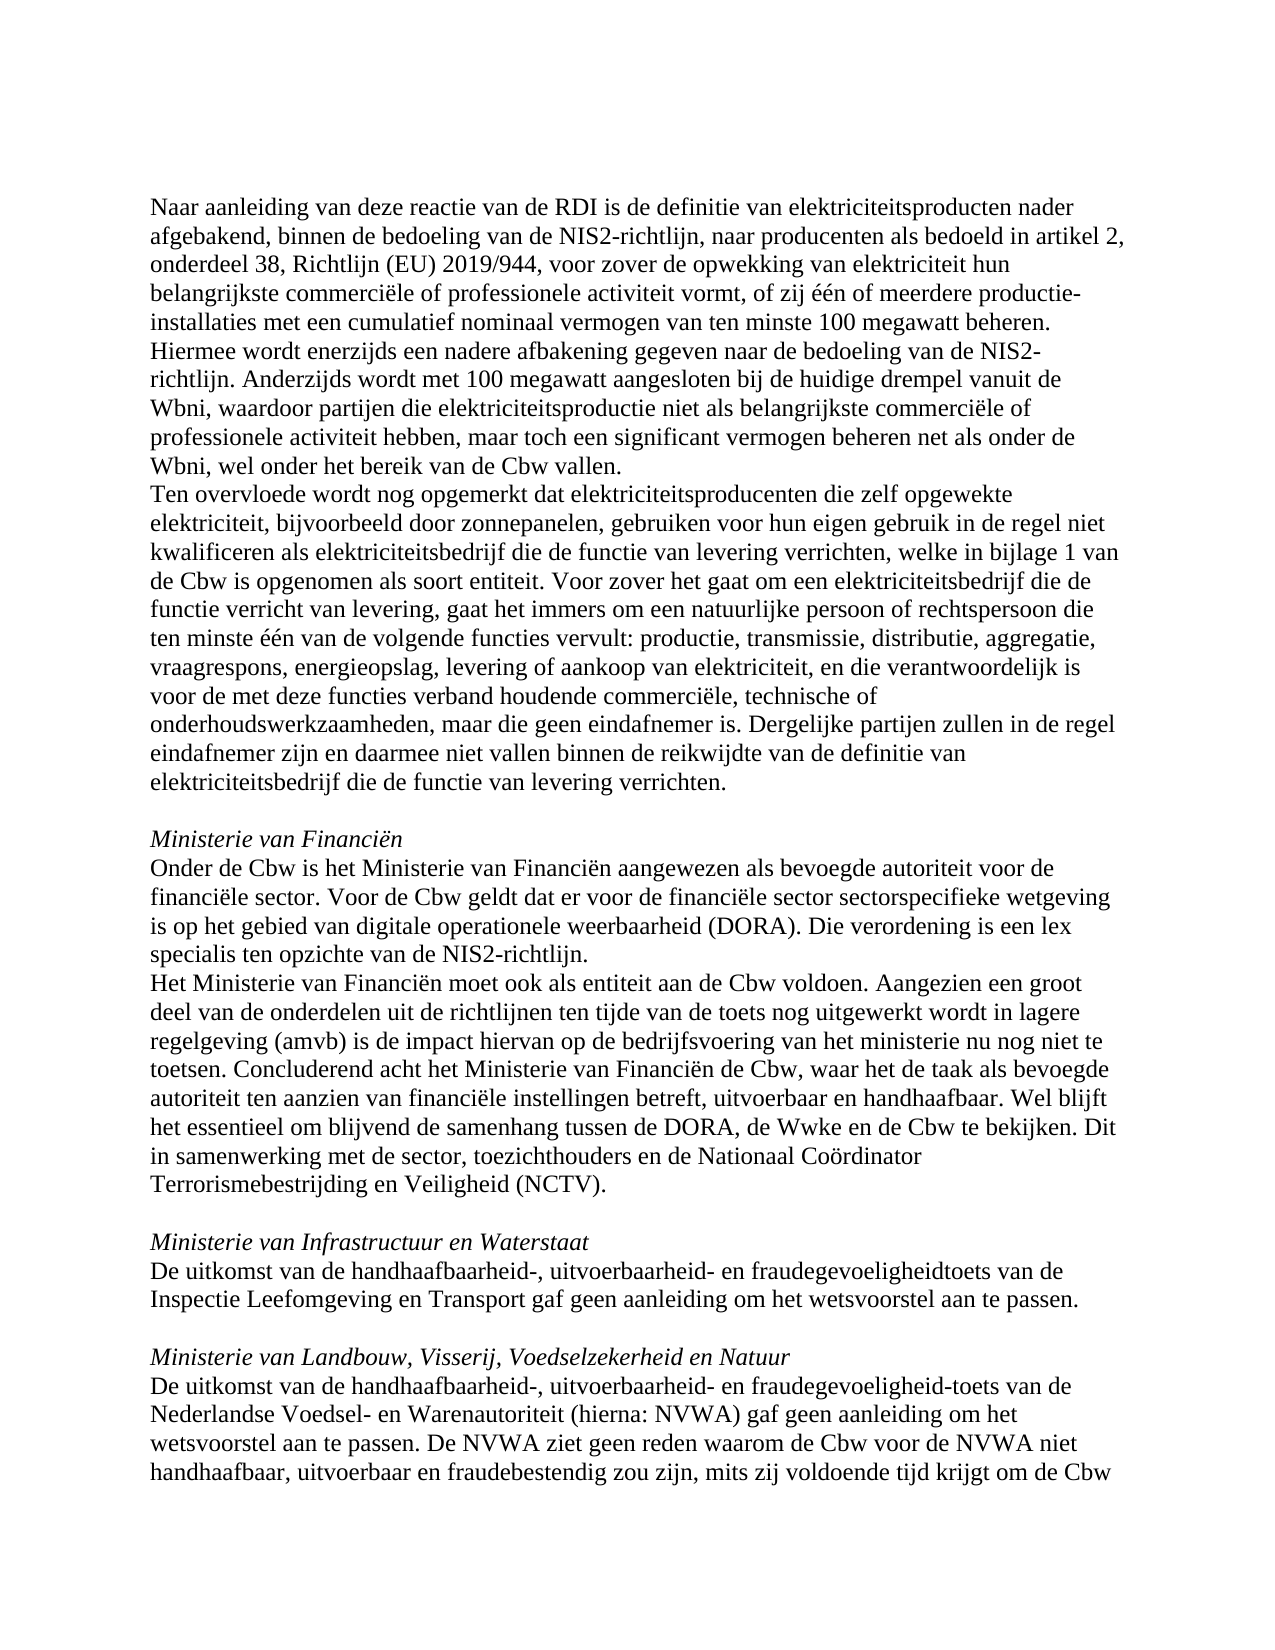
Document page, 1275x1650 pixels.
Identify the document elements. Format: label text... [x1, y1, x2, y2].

text Ministerie van Infrastructuur en Waterstaat [150, 1227, 1125, 1256]
text Onder de Cbw is het Ministerie van Financiën aangewezen als bevoegde autoriteit voor de financiële sector. Voor de Cbw geldt dat er voor de financiële sector sectorspecifieke wetgeving is op het gebied van digitale operationele weerbaarheid (DORA). Die verordening is een lex specialis ten opzichte van de NIS2-richtlijn. [150, 853, 1125, 968]
text Hiermee wordt enerzijds een nadere afbakening gegeven naar de bedoeling van de NIS2-richtlijn. Anderzijds wordt met 100 megawatt aangesloten bij de huidige drempel vanuit de Wbni, waardoor partijen die elektriciteitsproductie niet als belangrijkste commerciële of professionele activiteit hebben, maar toch een significant vermogen beheren net als onder de Wbni, wel onder het bereik van de Cbw vallen. [150, 336, 1125, 479]
text Ministerie van Financiën [150, 824, 1125, 853]
text Ten overvloede wordt nog opgemerkt dat elektriciteitsproducenten die zelf opgewekte elektriciteit, bijvoorbeeld door zonnepanelen, gebruiken voor hun eigen gebruik in de regel niet kwalificeren als elektriciteitsbedrijf die de functie van levering verrichten, welke in bijlage 1 van de Cbw is opgenomen als soort entiteit. Voor zover het gaat om een elektriciteitsbedrijf die de functie verricht van levering, gaat het immers om een natuurlijke persoon of rechtspersoon die ten minste één van de volgende functies vervult: productie, transmissie, distributie, aggregatie, vraagrespons, energieopslag, levering of aankoop van elektriciteit, en die verantwoordelijk is voor de met deze functies verband houdende commerciële, technische of onderhoudswerkzaamheden, maar die geen eindafnemer is. Dergelijke partijen zullen in de regel eindafnemer zijn en daarmee niet vallen binnen de reikwijdte van de definitie van elektriciteitsbedrijf die de functie van levering verrichten. [150, 479, 1125, 796]
text Ministerie van Landbouw, Visserij, Voedselzekerheid en Natuur [150, 1342, 1125, 1371]
text Het Ministerie van Financiën moet ook als entiteit aan de Cbw voldoen. Aangezien een groot deel van de onderdelen uit de richtlijnen ten tijde van de toets nog uitgewerkt wordt in lagere regelgeving (amvb) is de impact hiervan op de bedrijfsvoering van het ministerie nu nog niet te toetsen. Concluderend acht het Ministerie van Financiën de Cbw, waar het de taak als bevoegde autoriteit ten aanzien van financiële instellingen betreft, uitvoerbaar en handhaafbaar. Wel blijft het essentieel om blijvend de samenhang tussen de DORA, de Wwke en de Cbw te bekijken. Dit in samenwerking met de sector, toezichthouders en de Nationaal Coördinator Terrorismebestrijding en Veiligheid (NCTV). [150, 968, 1125, 1198]
text Naar aanleiding van deze reactie van de RDI is de definitie van elektriciteitsproducten nader afgebakend, binnen de bedoeling van de NIS2-richtlijn, naar producenten als bedoeld in artikel 2, onderdeel 38, Richtlijn (EU) 2019/944, voor zover de opwekking van elektriciteit hun belangrijkste commerciële of professionele activiteit vormt, of zij één of meerdere productie-installaties met een cumulatief nominaal vermogen van ten minste 100 megawatt beheren. [150, 192, 1125, 336]
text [150, 1371, 1125, 1486]
text De uitkomst van de handhaafbaarheid-, uitvoerbaarheid- en fraudegevoeligheidtoets van de Inspectie Leefomgeving en Transport gaf geen aanleiding om het wetsvoorstel aan te passen. [150, 1256, 1125, 1313]
